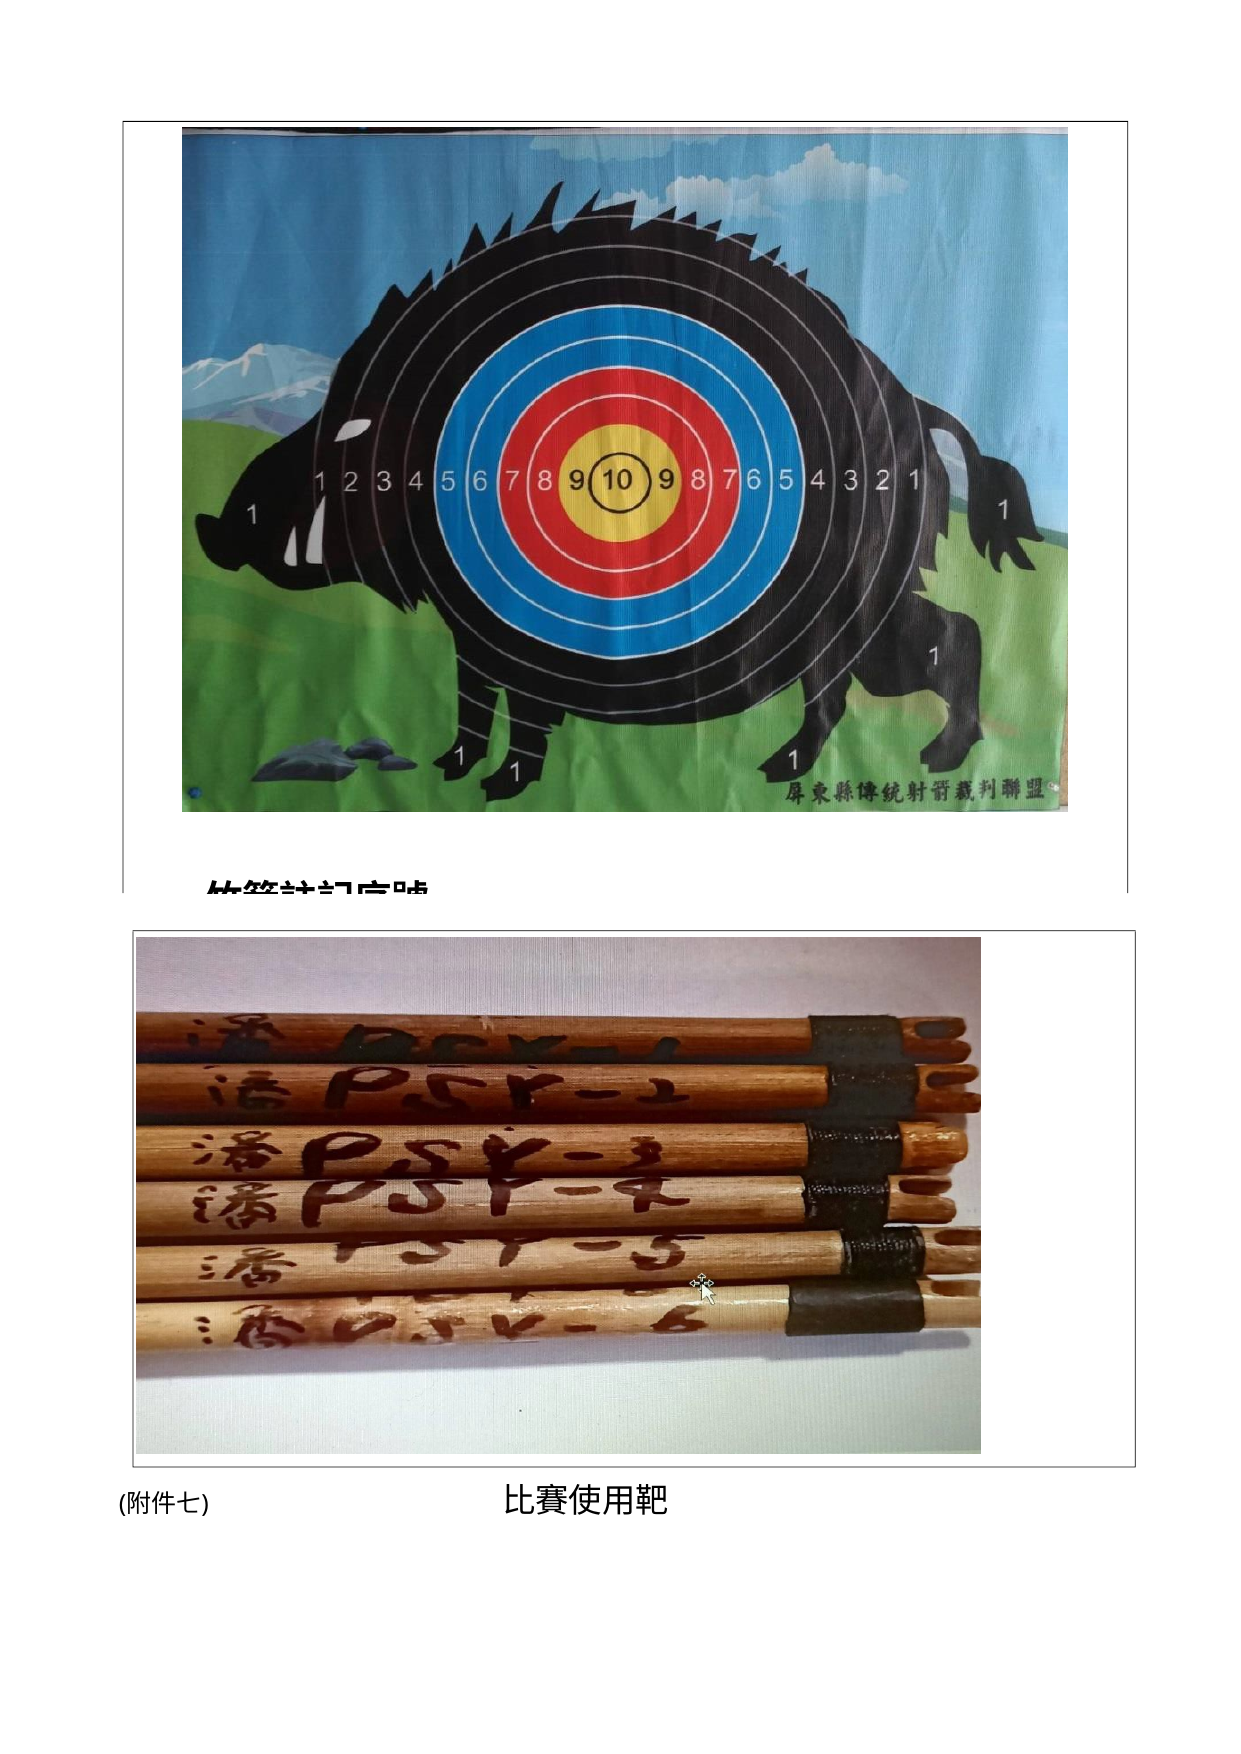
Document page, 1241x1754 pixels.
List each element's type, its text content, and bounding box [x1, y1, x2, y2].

text (附件七) 比賽使用靶 [118, 118, 1213, 1522]
